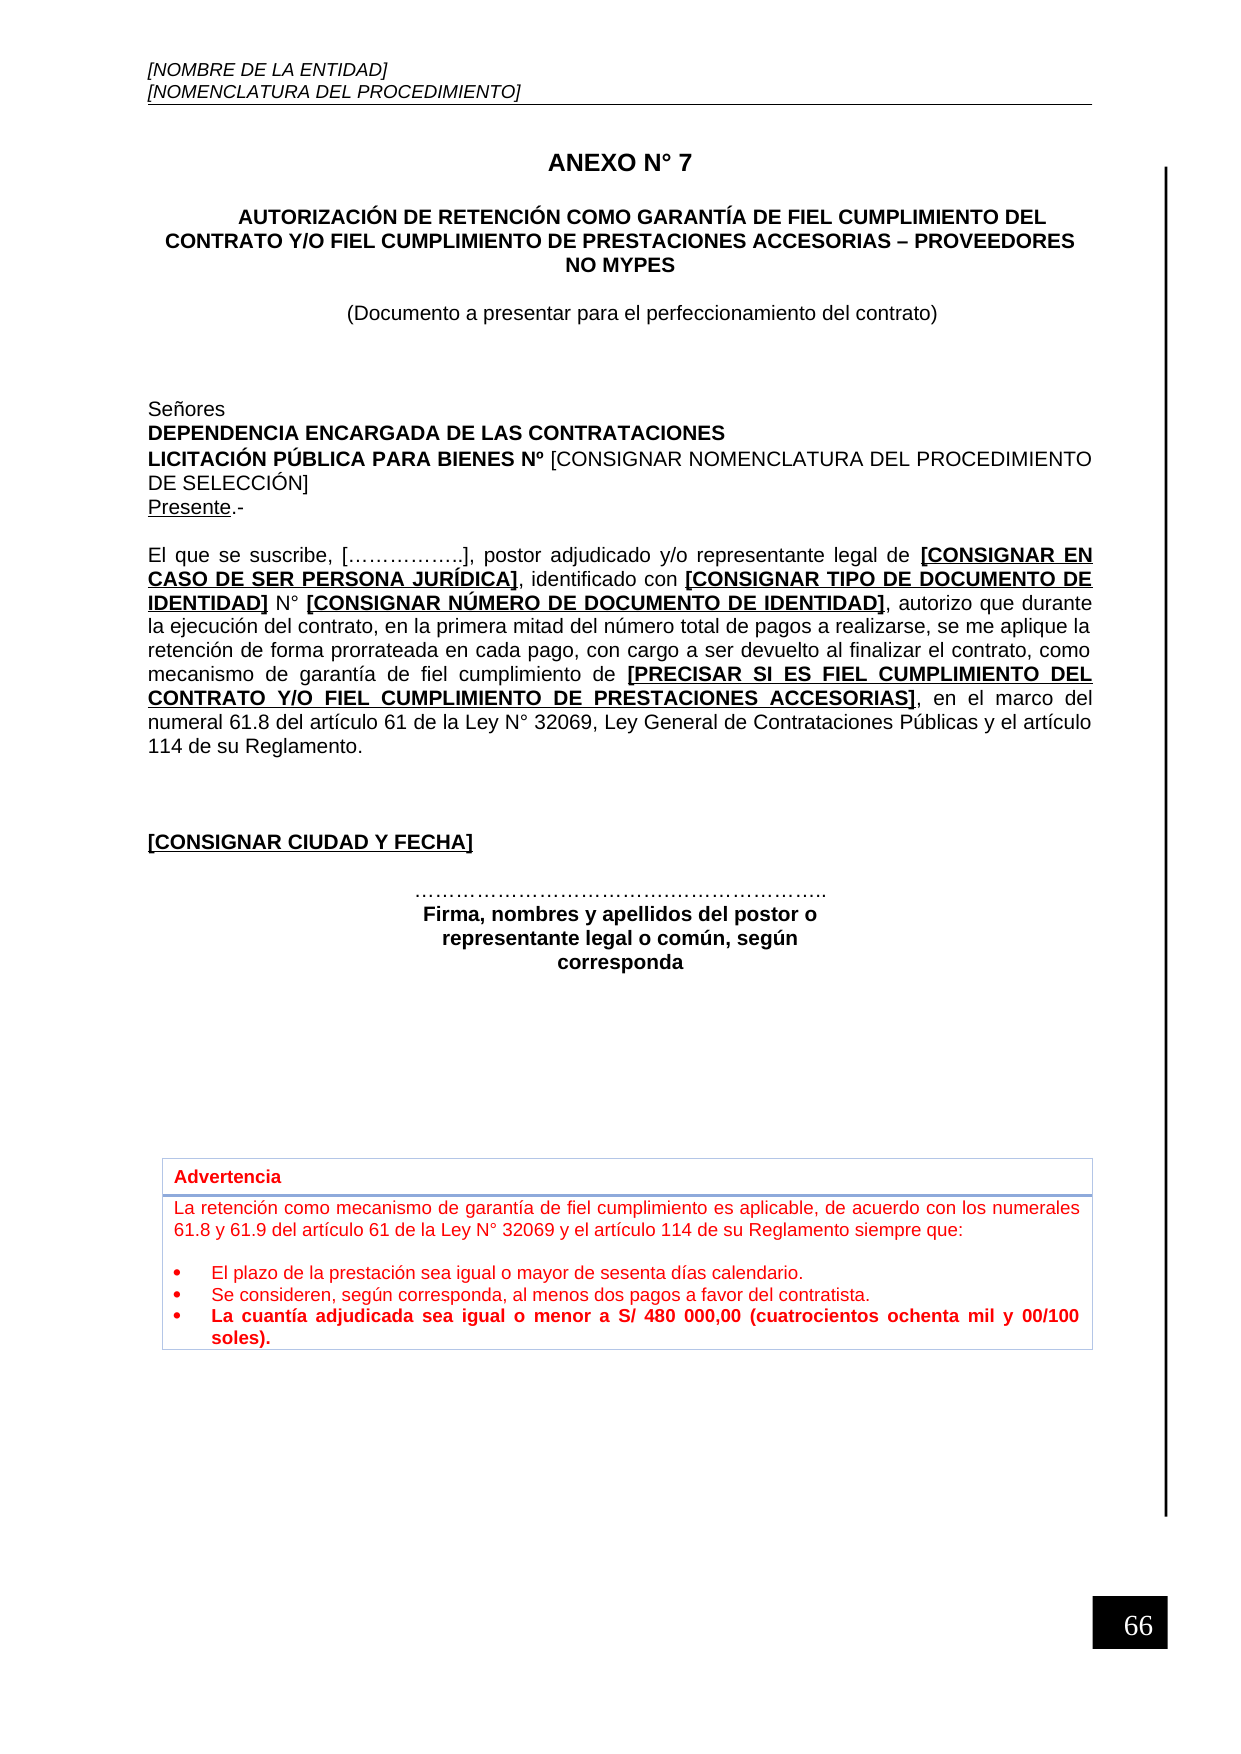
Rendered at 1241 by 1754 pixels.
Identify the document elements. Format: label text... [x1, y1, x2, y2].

text [CONSIGNAR CIUDAD Y FECHA] [148, 830, 1092, 854]
text LICITACIÓN PÚBLICA PARA BIENES Nº [CONSIGNAR NOMENCLATURA DEL PROCEDIMIENTO DE SELECCIÓN] [148, 447, 1092, 494]
table_cell La retención como mecanismo de garantía de fiel cumplimiento es aplicable, de acuerdo con los numerales 61.8 y 61.9 del artículo 61 de la Ley N° 32069 y el artículo 114 de su Reglamento siempre que: El plazo de la prestación sea igual o mayor de sesenta días calendario. Se consideren, según corresponda, al menos dos pagos a favor del contratista. La cuantía adjudicada sea igual o menor a S/ 480 000,00 (cuatrocientos ochenta mil y 00/100 soles). [163, 1197, 1092, 1348]
text AUTORIZACIÓN DE RETENCIÓN COMO GARANTÍA DE FIEL CUMPLIMIENTO DEL CONTRATO Y/O FIEL CUMPLIMIENTO DE PRESTACIONES ACCESORIAS – PROVEEDORES NO MYPES [148, 205, 1092, 277]
table_header Advertencia [163, 1159, 1092, 1194]
text DEPENDENCIA ENCARGADA DE LAS CONTRATACIONES [148, 421, 1092, 445]
text (Documento a presentar para el perfeccionamiento del contrato) [148, 301, 1092, 325]
table_header ……………………………….………………….. Firma, nombres y apellidos del postor o representante legal o común, según corresponda [380, 878, 860, 992]
text El que se suscribe, [……………..], postor adjudicado y/o representante legal de [CONSIGNAR EN CASO DE SER PERSONA JURÍDICA], identificado con [CONSIGNAR TIPO DE DOCUMENTO DE IDENTIDAD] N° [CONSIGNAR NÚMERO DE DOCUMENTO DE IDENTIDAD], autorizo que durante la ejecución del contrato, en la primera mitad del número total de pagos a realizarse, se me aplique la retención de forma prorrateada en cada pago, con cargo a ser devuelto al finalizar el contrato, como mecanismo de garantía de fiel cumplimiento de [PRECISAR SI ES FIEL CUMPLIMIENTO DEL CONTRATO Y/O FIEL CUMPLIMIENTO DE PRESTACIONES ACCESORIAS], en el marco del numeral 61.8 del artículo 61 de la Ley N° 32069, Ley General de Contrataciones Públicas y el artículo 114 de su Reglamento. [148, 542, 1093, 758]
text Señores [148, 397, 1092, 421]
text ANEXO N° 7 [148, 148, 1092, 176]
text Presente.- [148, 494, 1092, 518]
